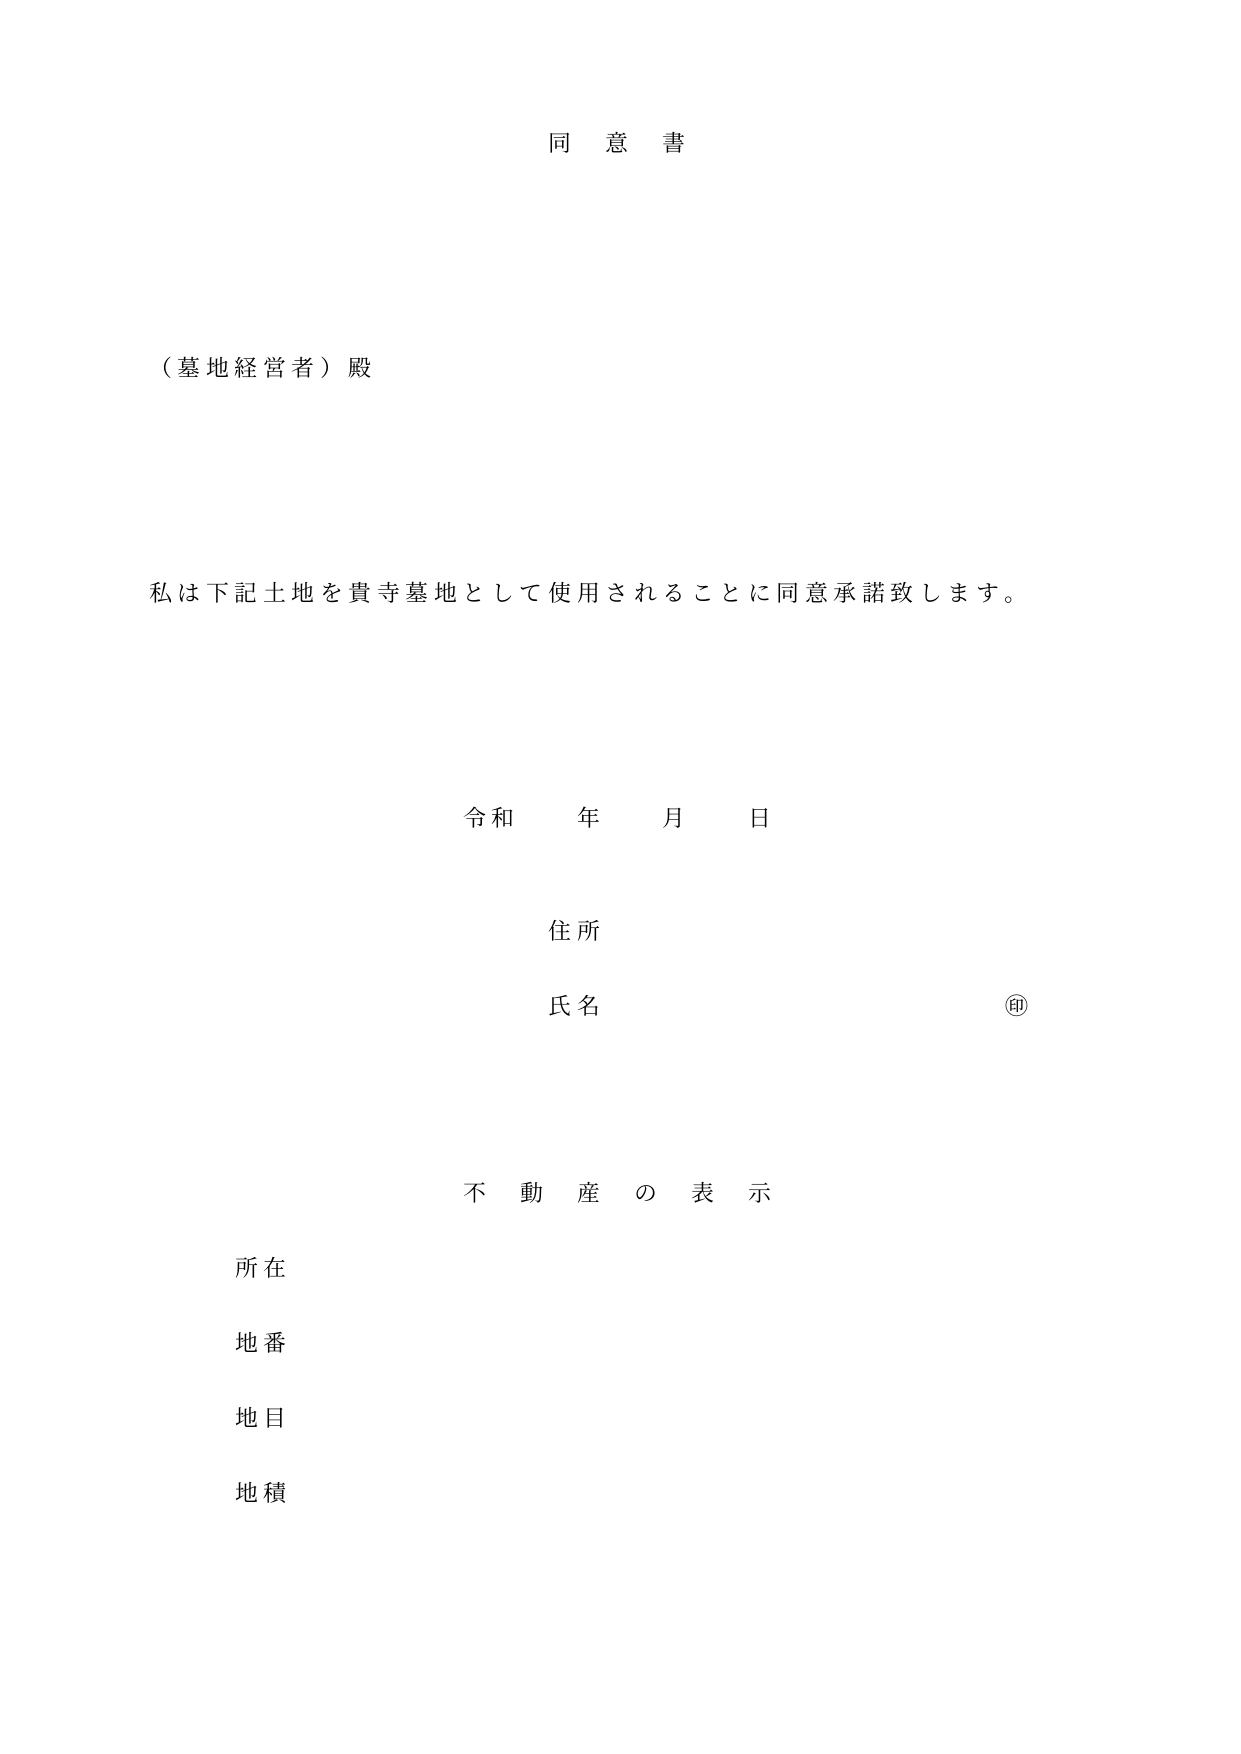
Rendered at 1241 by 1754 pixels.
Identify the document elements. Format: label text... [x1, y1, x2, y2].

text 同 意 書 [121, 123, 1119, 160]
text 地番 [121, 1323, 1119, 1360]
text （墓地経営者）殿 [121, 348, 1119, 385]
text 氏名 ㊞ [121, 985, 1119, 1023]
text 令和 年 月 日 [121, 798, 1119, 835]
text 所在 [121, 1248, 1119, 1285]
text 地積 [121, 1473, 1119, 1510]
text 住所 [121, 910, 1119, 948]
text 地目 [121, 1398, 1119, 1435]
text 不 動 産 の 表 示 [121, 1173, 1119, 1210]
text 私は下記土地を貴寺墓地として使用されることに同意承諾致します。 [121, 573, 1119, 610]
